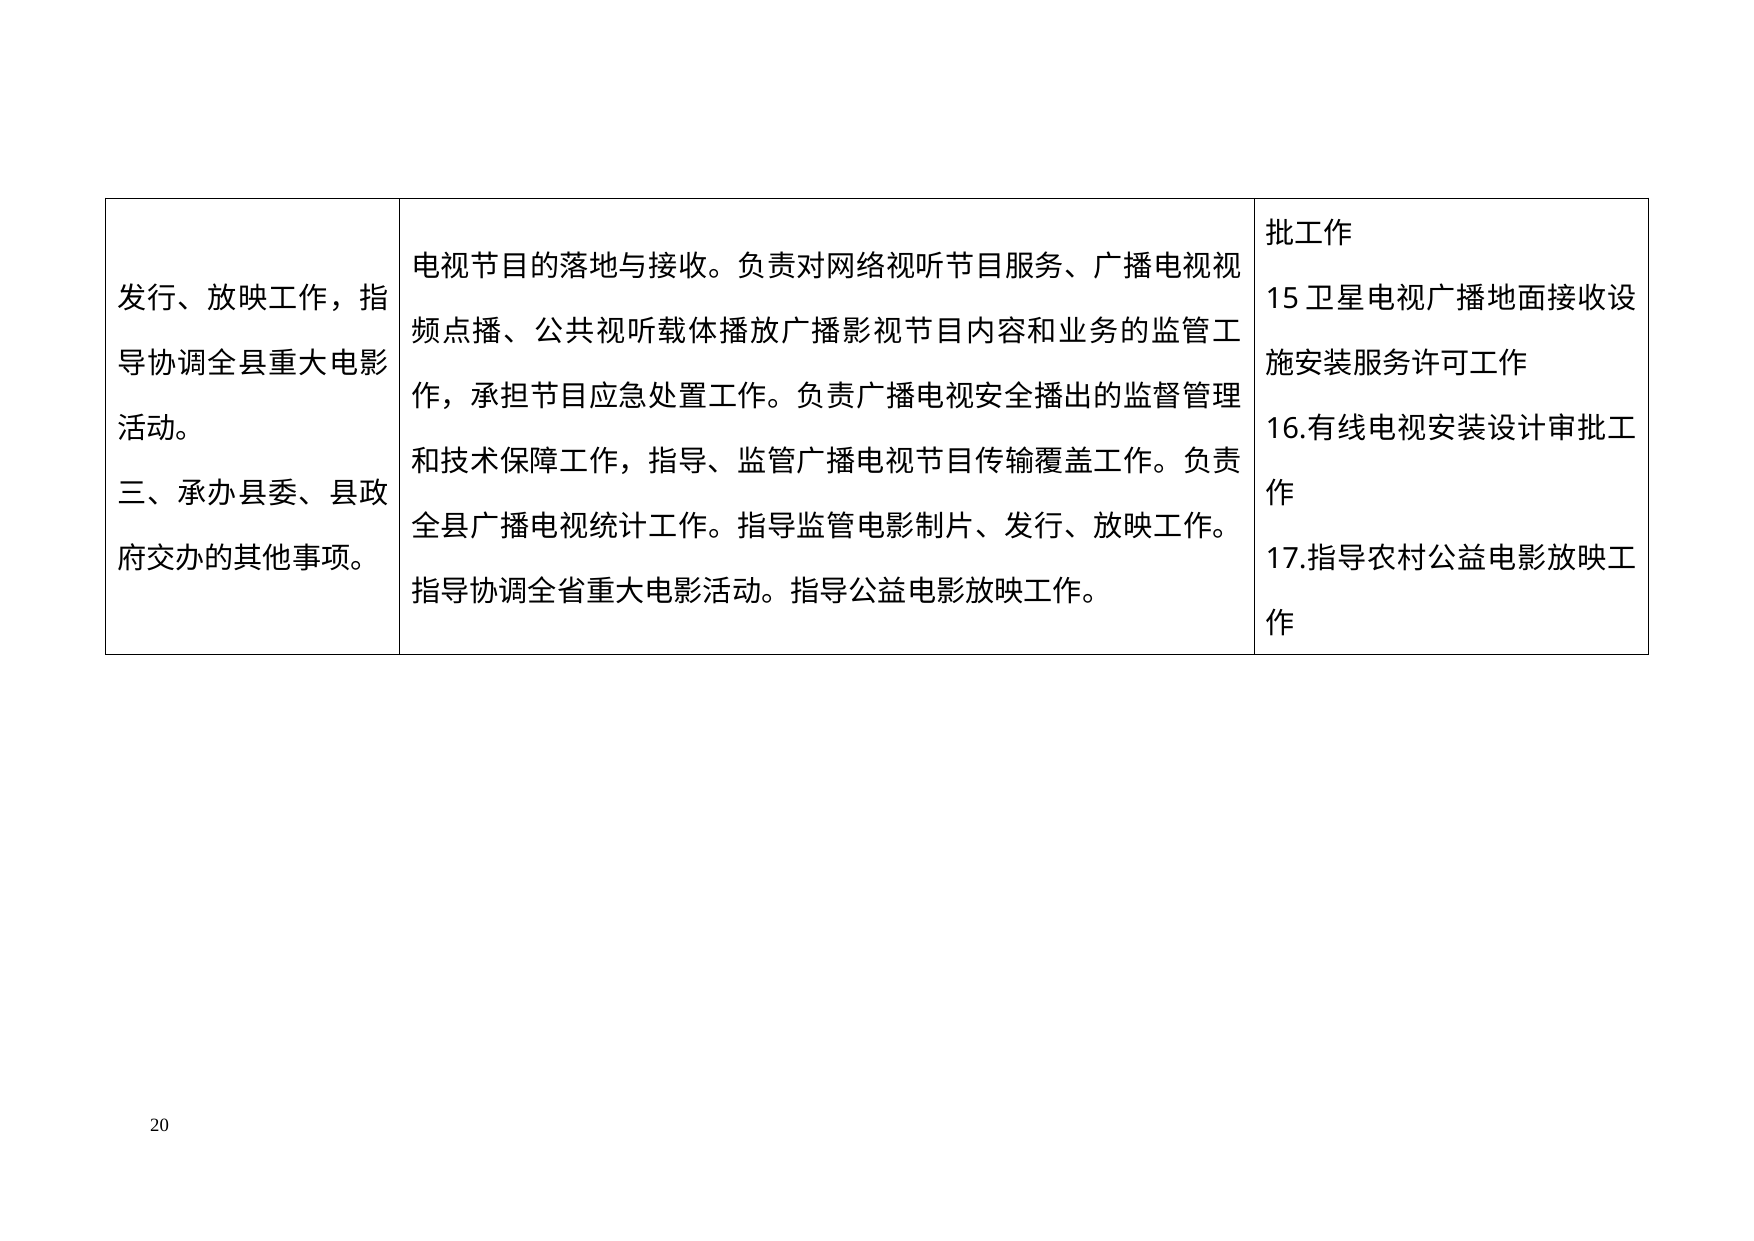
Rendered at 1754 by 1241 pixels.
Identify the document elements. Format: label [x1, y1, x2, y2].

table_cell [400, 199, 1254, 654]
table_cell [106, 199, 399, 654]
table_cell [1255, 199, 1648, 654]
